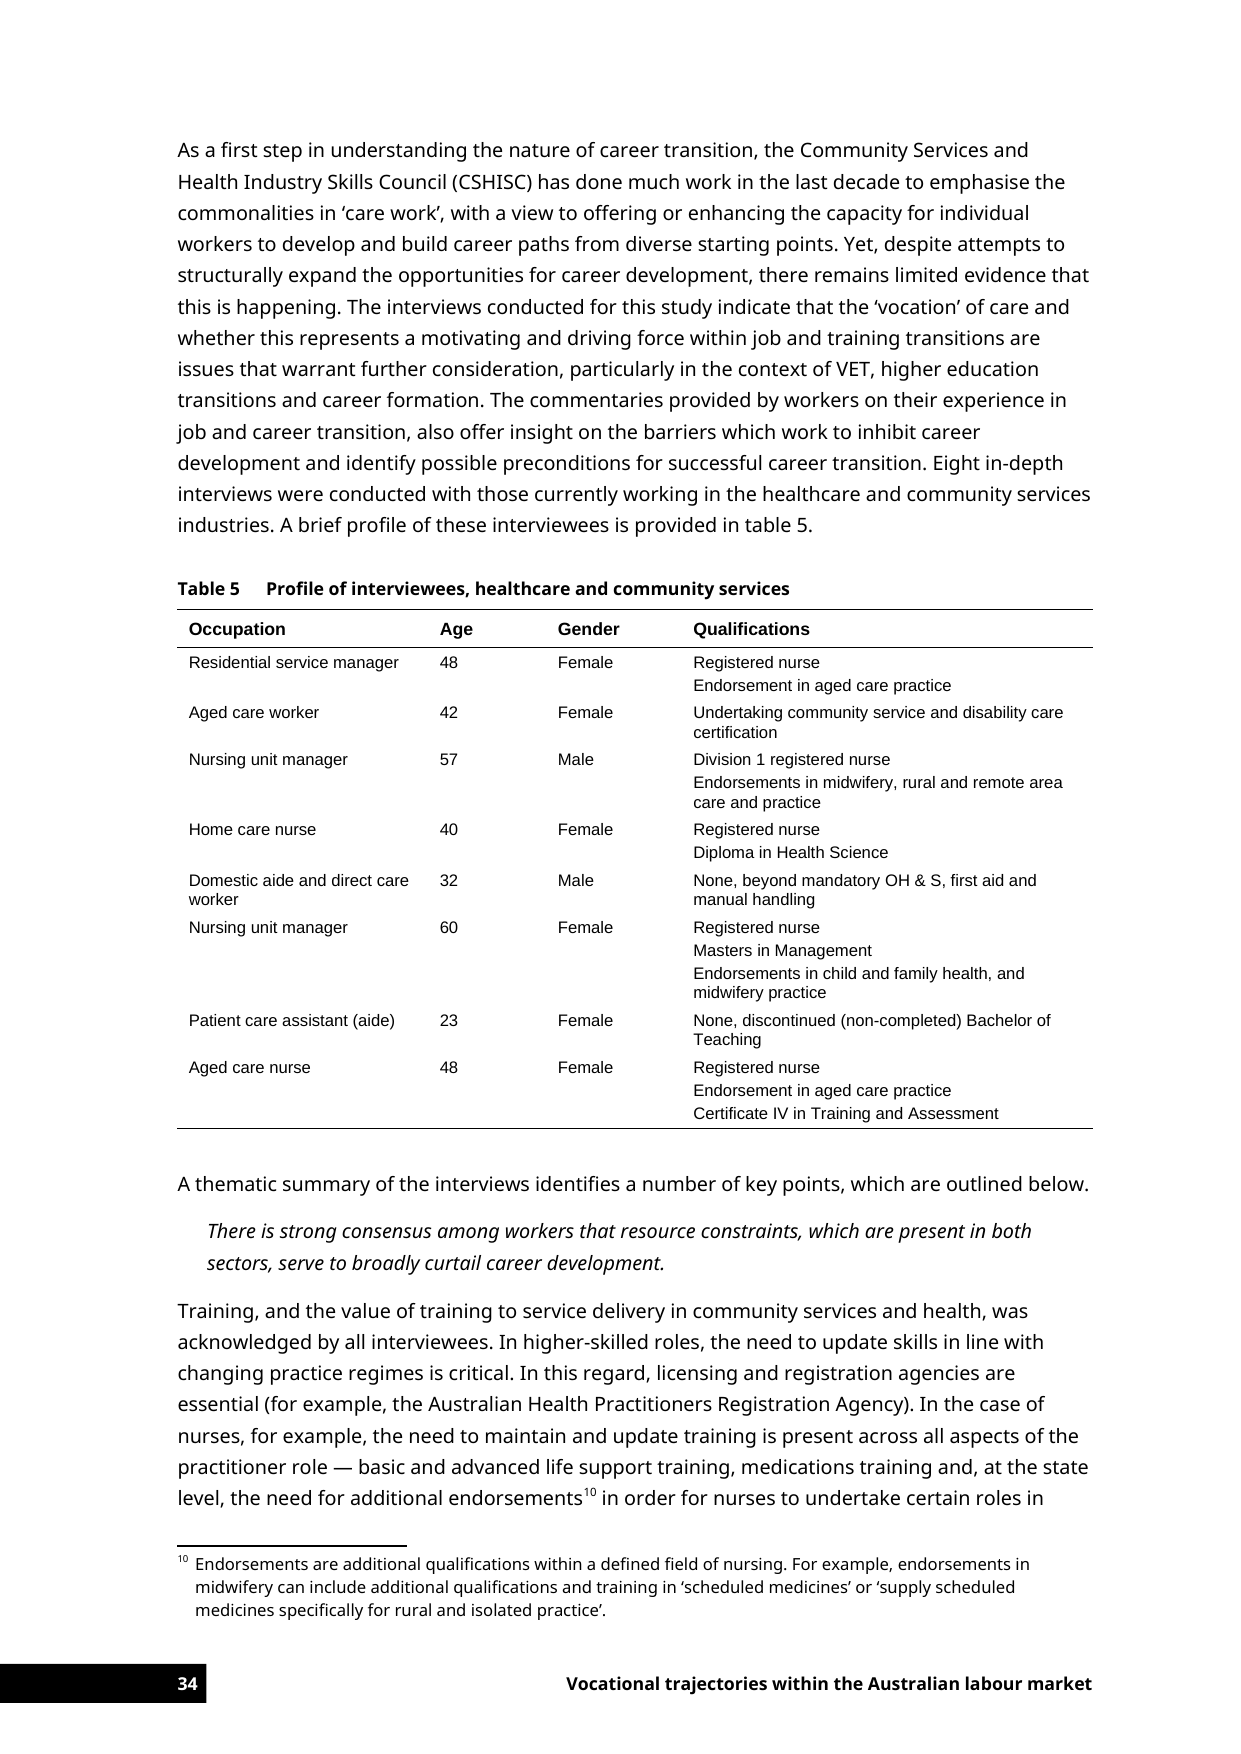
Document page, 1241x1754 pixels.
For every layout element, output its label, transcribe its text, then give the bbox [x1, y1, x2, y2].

table_cell Registered nurse Endorsement in aged care practice [682, 648, 1093, 699]
table_cell Registered nurse Masters in Management Endorsements in child and family health, and midwifery practice [682, 913, 1093, 1007]
table_header Occupation [177, 610, 428, 647]
table_cell 32 [428, 867, 546, 913]
table_header Age [428, 610, 546, 647]
table_cell Undertaking community service and disability care certification [682, 699, 1093, 746]
table_cell Female [546, 816, 682, 867]
text As a first step in understanding the nature of career transition, the Community Services and Health Industry Skills Council (CSHISC) has done much work in the last decade to emphasise the commonalities in ‘care work’, with a view to offering or enhancing the capacity for individual workers to develop and build career paths from diverse starting points. Yet, despite attempts to structurally expand the opportunities for career development, there remains limited evidence that this is happening. The interviews conducted for this study indicate that the ‘vocation’ of care and whether this represents a motivating and driving force within job and training transitions are issues that warrant further consideration, particularly in the context of VET, higher education transitions and career formation. The commentaries provided by workers on their experience in job and career transition, also offer insight on the barriers which work to inhibit career development and identify possible preconditions for successful career transition. Eight in-depth interviews were conducted with those currently working in the healthcare and community services industries. A brief profile of these interviewees is provided in table 5. [177, 133, 1092, 539]
table_cell Home care nurse [177, 816, 428, 867]
table_cell Female [546, 648, 682, 699]
table_cell Residential service manager [177, 648, 428, 699]
table_cell Domestic aide and direct care worker [177, 867, 428, 913]
table_cell Male [546, 867, 682, 913]
table_cell Aged care nurse [177, 1053, 428, 1127]
table_cell 23 [428, 1007, 546, 1053]
table_cell 48 [428, 1053, 546, 1127]
table_cell Division 1 registered nurse Endorsements in midwifery, rural and remote area care and practice [682, 746, 1093, 816]
table_cell Female [546, 913, 682, 1007]
table_cell None, discontinued (non-completed) Bachelor of Teaching [682, 1007, 1093, 1053]
table_cell 48 [428, 648, 546, 699]
table_cell Nursing unit manager [177, 913, 428, 1007]
table_cell Female [546, 699, 682, 746]
table_cell Registered nurse Diploma in Health Science [682, 816, 1093, 867]
table_header Gender [546, 610, 682, 647]
table_cell Female [546, 1007, 682, 1053]
text A thematic summary of the interviews identifies a number of key points, which are outlined below. [177, 1166, 1092, 1197]
table_cell Registered nurse Endorsement in aged care practice Certificate IV in Training and Assessment [682, 1053, 1093, 1127]
table_cell 60 [428, 913, 546, 1007]
table_cell Female [546, 1053, 682, 1127]
title Table 5 Profile of interviewees, healthcare and community services [177, 577, 1092, 601]
table_cell 57 [428, 746, 546, 816]
table_cell 42 [428, 699, 546, 746]
table_header Qualifications [682, 610, 1093, 647]
text There is strong consensus among workers that resource constraints, which are present in both sectors, serve to broadly curtail career development. [207, 1214, 1092, 1276]
table_cell 40 [428, 816, 546, 867]
table_cell Aged care worker [177, 699, 428, 746]
table_cell Nursing unit manager [177, 746, 428, 816]
table_cell Patient care assistant (aide) [177, 1007, 428, 1053]
table_cell Male [546, 746, 682, 816]
table_cell None, beyond mandatory OH & S, first aid and manual handling [682, 867, 1093, 913]
